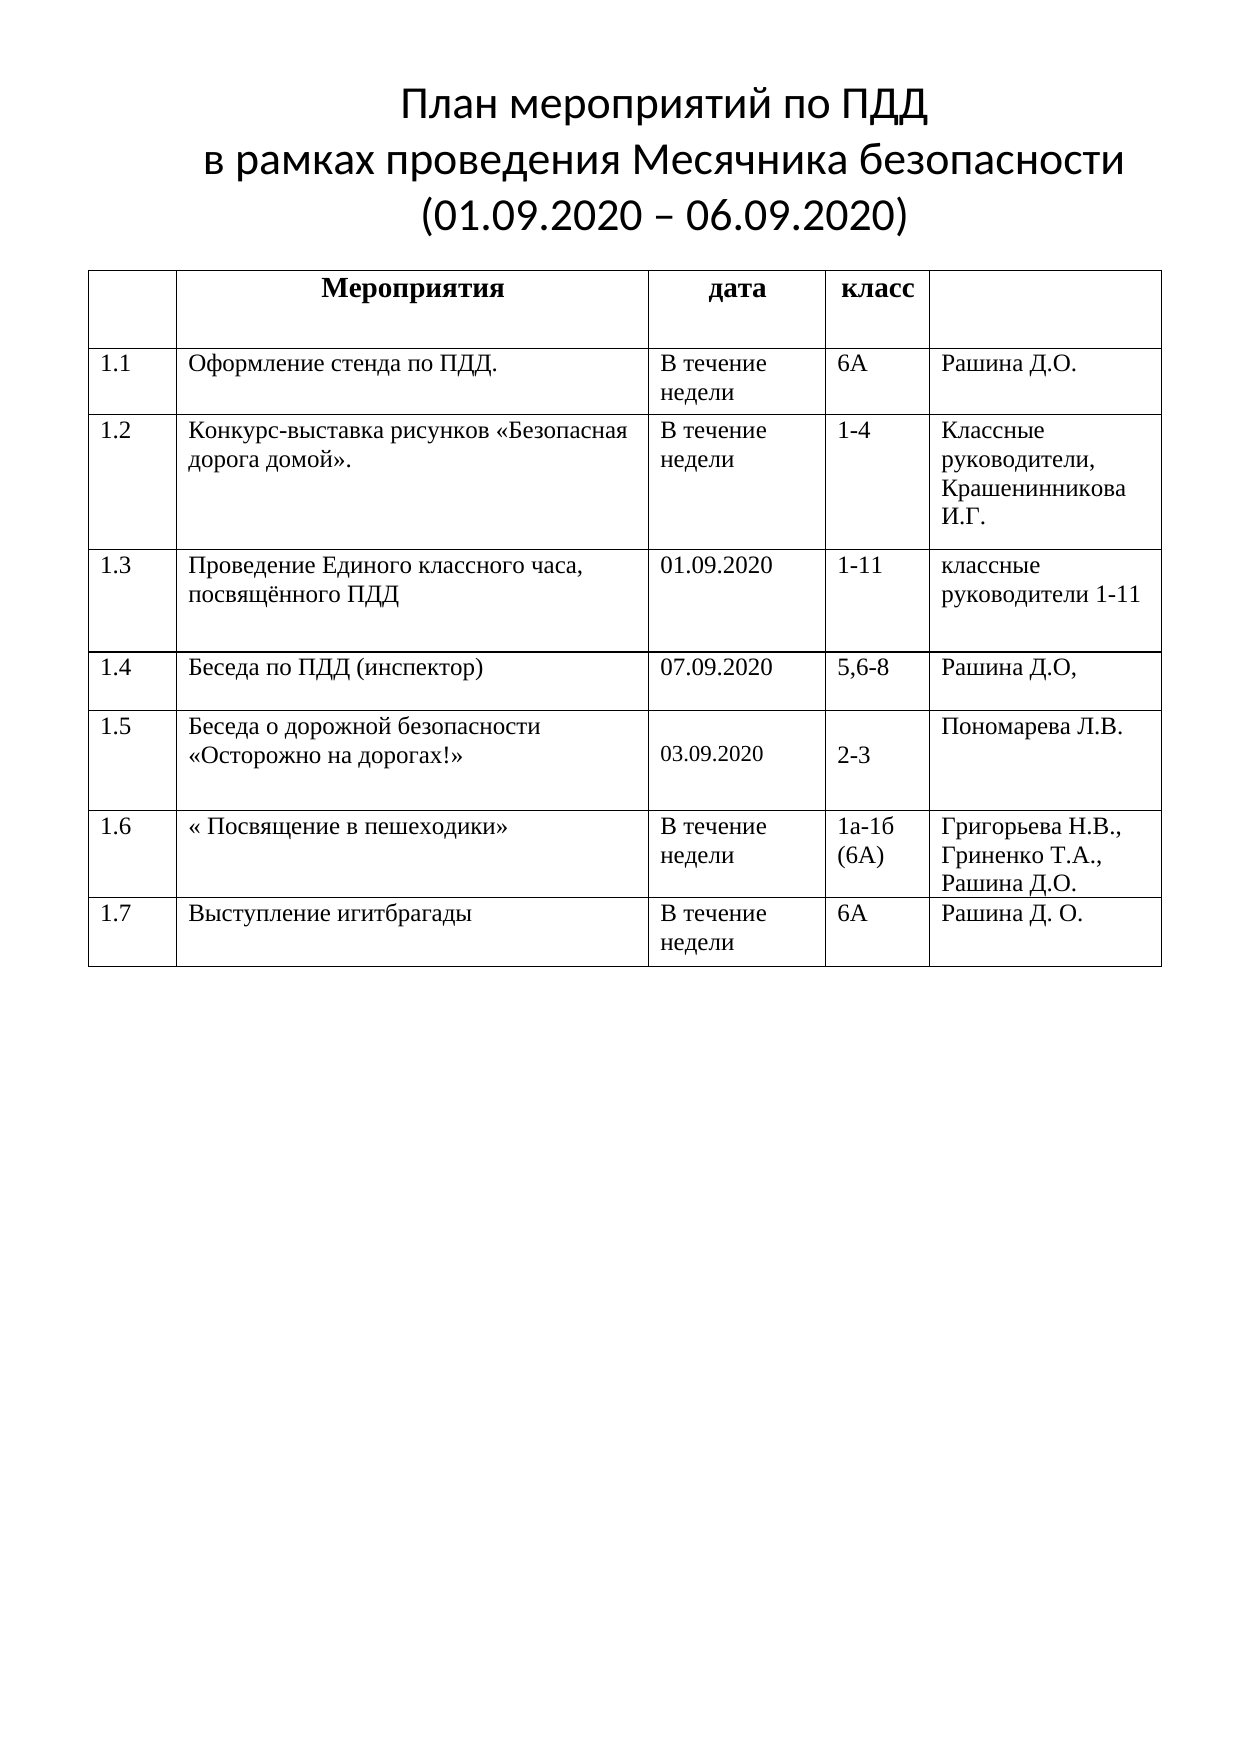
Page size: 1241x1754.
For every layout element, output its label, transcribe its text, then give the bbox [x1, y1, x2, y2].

table_cell Рашина Д. О. [930, 898, 1161, 966]
table_cell Оформление стенда по ПДД. [177, 349, 648, 414]
table_cell 6А [826, 349, 929, 414]
table_cell 1.5 [89, 711, 176, 810]
table_cell 1.2 [89, 415, 176, 549]
table_cell Беседа по ПДД (инспектор) [177, 653, 648, 710]
table_cell 6А [826, 898, 929, 966]
table_cell 5,6-8 [826, 653, 929, 710]
table_header [89, 271, 176, 347]
table_cell Конкурс-выставка рисунков «Безопасная дорога домой». [177, 415, 648, 549]
table_cell 07.09.2020 [649, 653, 825, 710]
table_cell 1а-1б (6А) [826, 811, 929, 897]
table_cell Проведение Единого классного часа, посвящённого ПДД [177, 550, 648, 651]
table_cell 03.09.2020 [649, 711, 825, 810]
table_cell 1.3 [89, 550, 176, 651]
table_cell В течение недели [649, 349, 825, 414]
table_cell В течение недели [649, 811, 825, 897]
table_cell Рашина Д.О. [930, 349, 1161, 414]
table_cell 1.1 [89, 349, 176, 414]
table_cell В течение недели [649, 898, 825, 966]
table_cell 1.4 [89, 653, 176, 710]
table_header [930, 271, 1161, 347]
table_cell « Посвящение в пешеходики» [177, 811, 648, 897]
table_cell 1.7 [89, 898, 176, 966]
table_cell Выступление игитбрагады [177, 898, 648, 966]
table_cell Григорьева Н.В., Гриненко Т.А., Рашина Д.О. [930, 811, 1161, 897]
table_cell Беседа о дорожной безопасности «Осторожно на дорогах!» [177, 711, 648, 810]
table_cell Пономарева Л.В. [930, 711, 1161, 810]
table_cell Классные руководители, Крашенинникова И.Г. [930, 415, 1161, 549]
table_header класс [826, 271, 929, 347]
table_cell Рашина Д.О, [930, 653, 1161, 710]
table_header Мероприятия [177, 271, 648, 347]
table_cell 1-11 [826, 550, 929, 651]
table_cell 2-3 [826, 711, 929, 810]
table_cell 1.6 [89, 811, 176, 897]
table_cell В течение недели [649, 415, 825, 549]
table_cell 01.09.2020 [649, 550, 825, 651]
table_cell 1-4 [826, 415, 929, 549]
table_cell классные руководители 1-11 [930, 550, 1161, 651]
table_header дата [649, 271, 825, 347]
